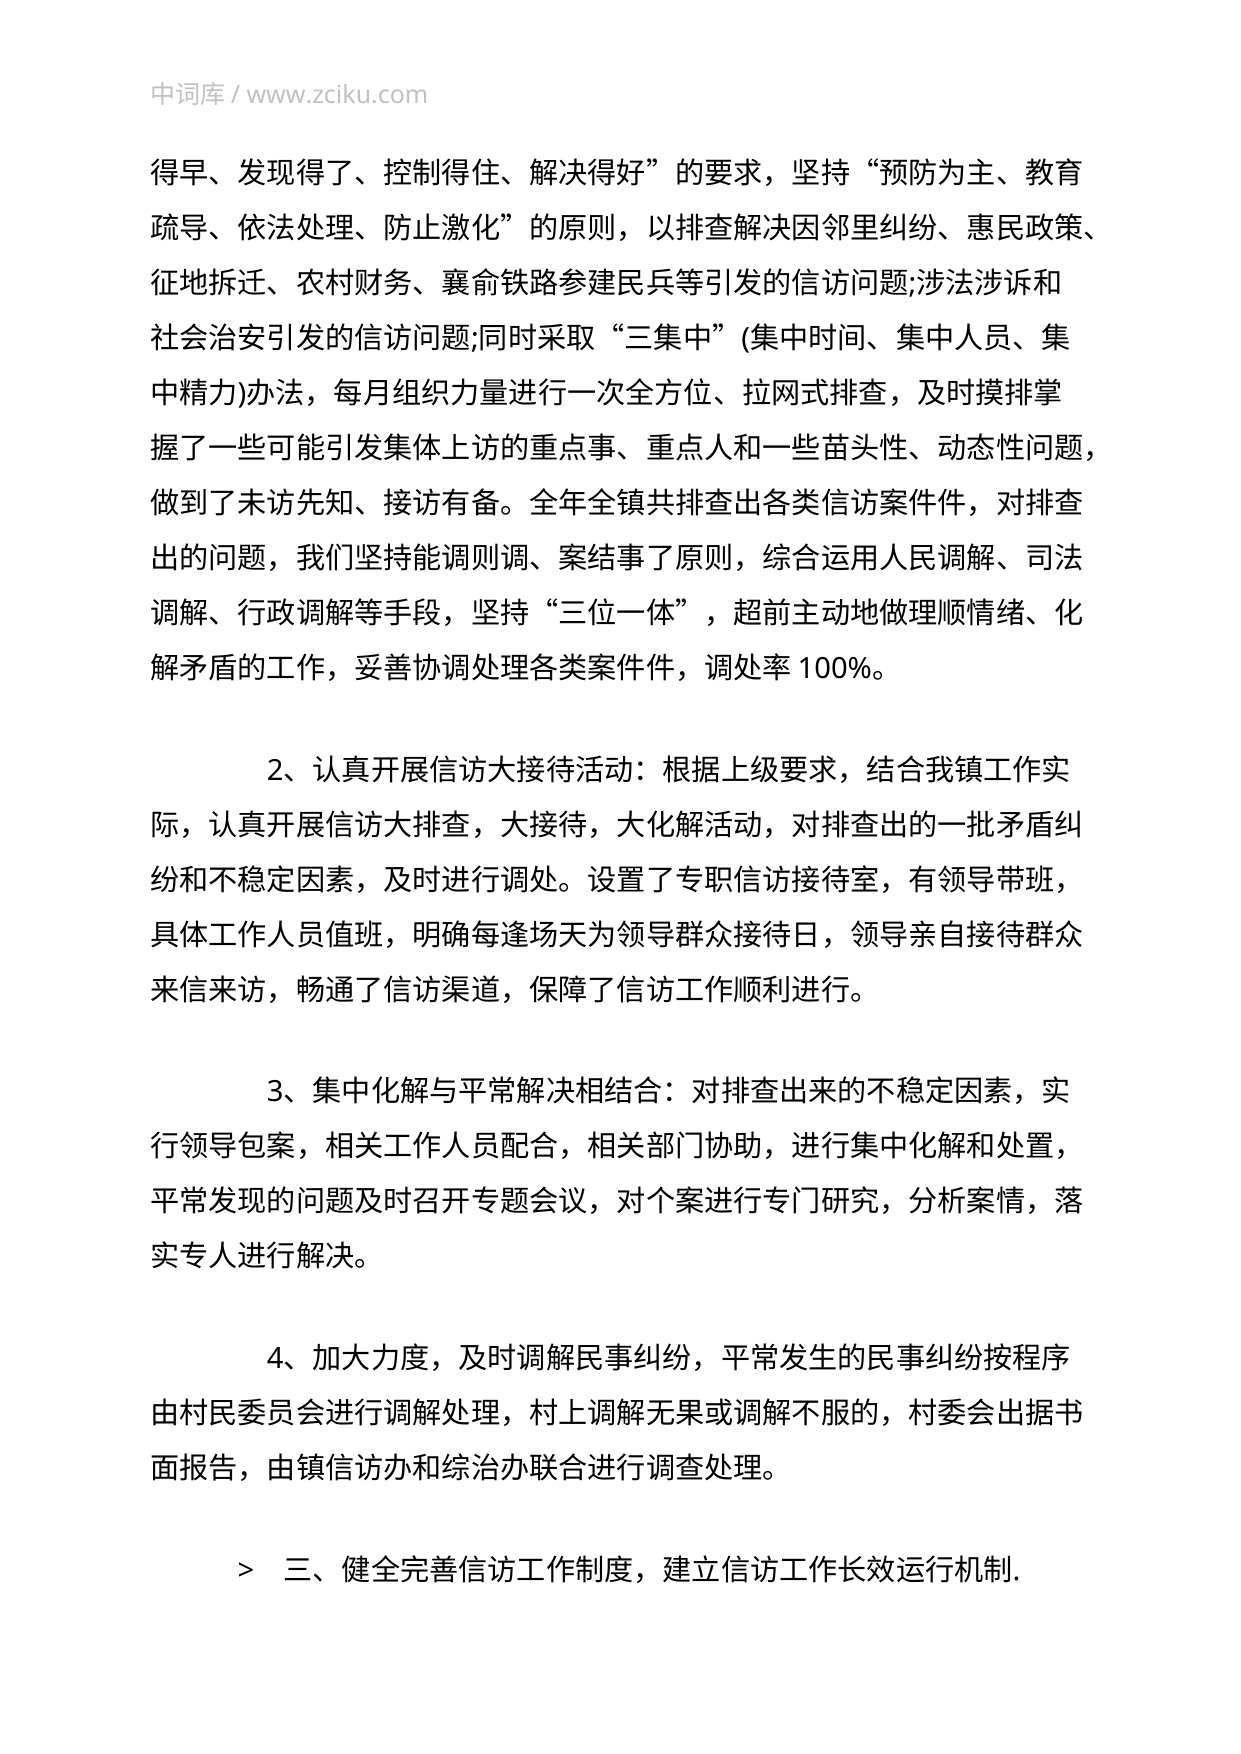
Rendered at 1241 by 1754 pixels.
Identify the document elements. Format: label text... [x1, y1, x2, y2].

text 4、加大力度，及时调解民事纠纷，平常发生的民事纠纷按程序由村民委员会进行调解处理，村上调解无果或调解不服的，村委会出据书面报告，由镇信访办和综治办联合进行调查处理。 [150, 1334, 1090, 1487]
text > 三、健全完善信访工作制度，建立信访工作长效运行机制. [150, 1546, 1090, 1588]
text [150, 150, 1090, 687]
text 3、集中化解与平常解决相结合：对排查出来的不稳定因素，实行领导包案，相关工作人员配合，相关部门协助，进行集中化解和处置，平常发现的问题及时召开专题会议，对个案进行专门研究，分析案情，落实专人进行解决。 [150, 1068, 1090, 1275]
text 2、认真开展信访大接待活动：根据上级要求，结合我镇工作实际，认真开展信访大排查，大接待，大化解活动，对排查出的一批矛盾纠纷和不稳定因素，及时进行调处。设置了专职信访接待室，有领导带班，具体工作人员值班，明确每逢场天为领导群众接待日，领导亲自接待群众来信来访，畅通了信访渠道，保障了信访工作顺利进行。 [150, 746, 1090, 1008]
